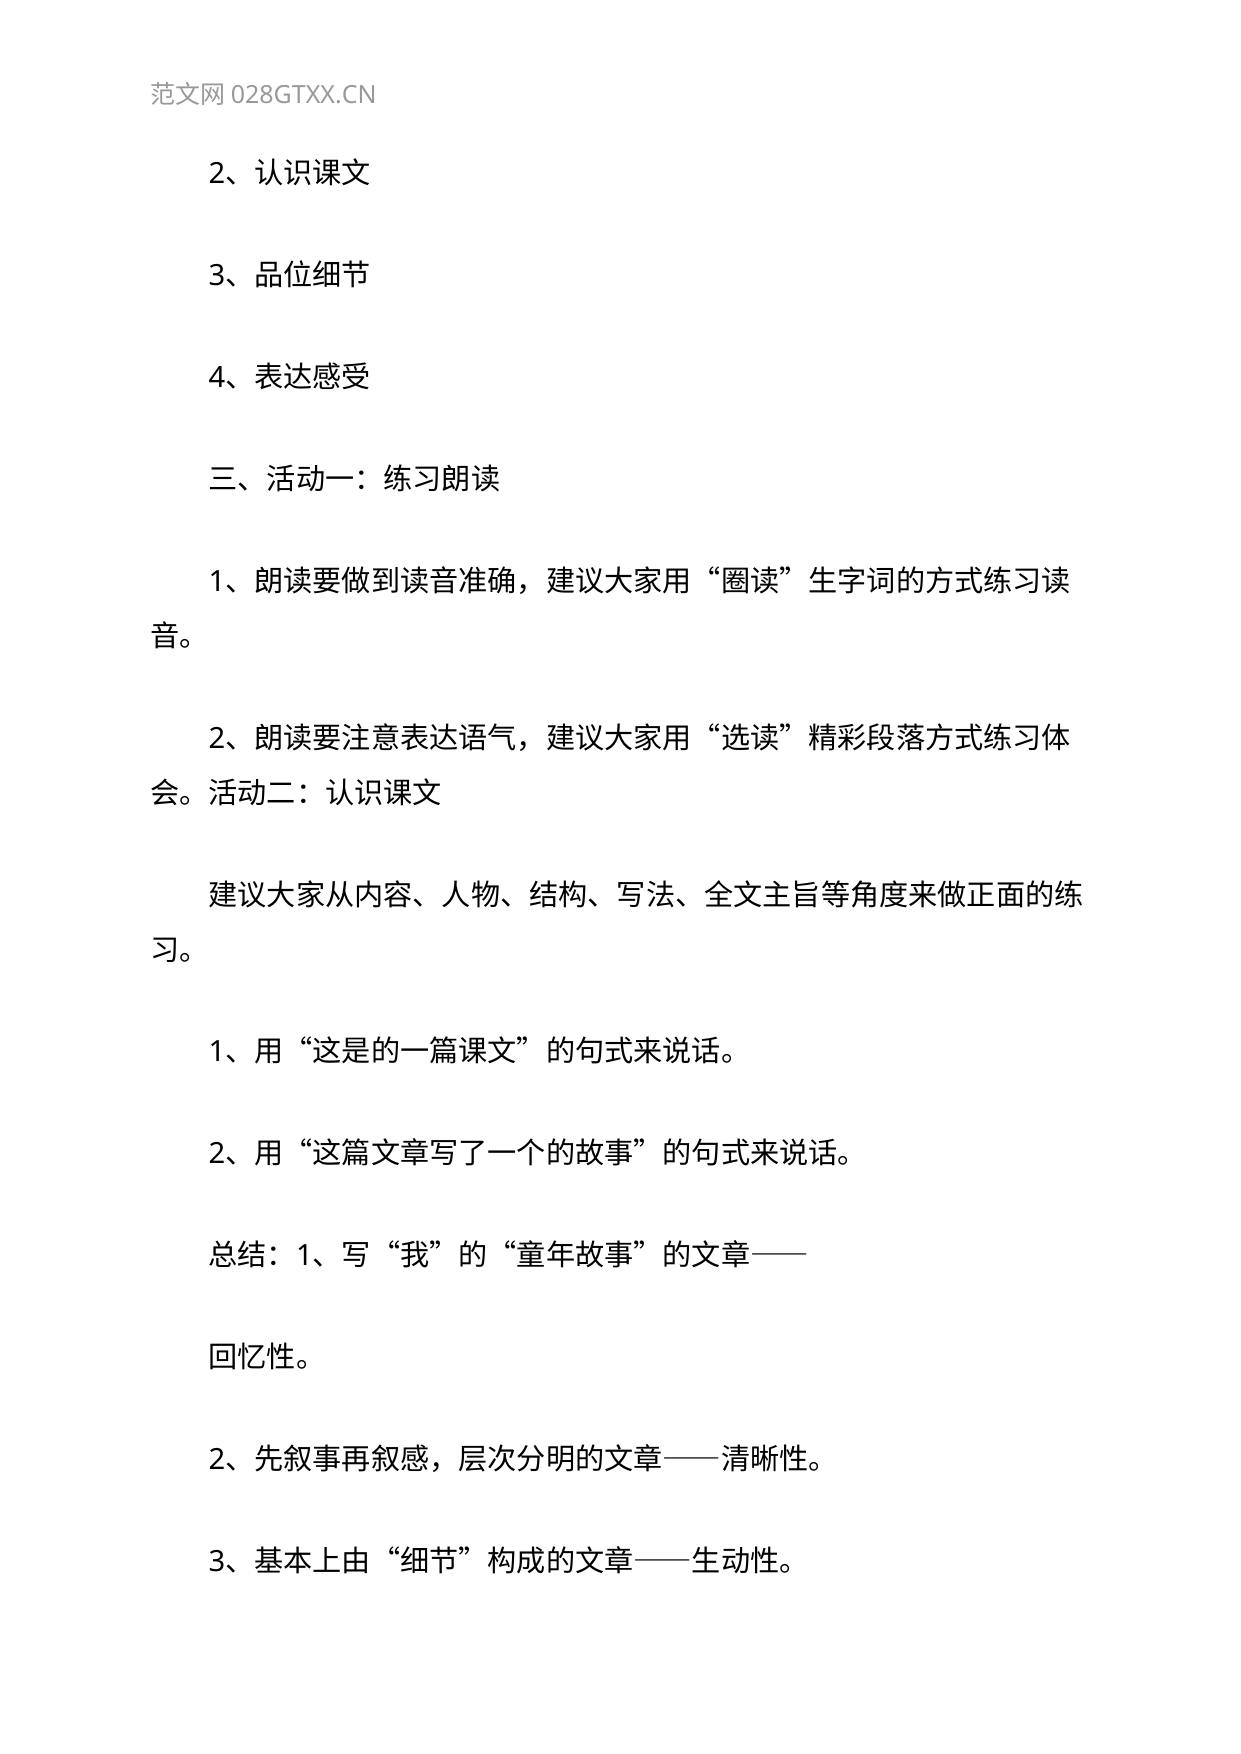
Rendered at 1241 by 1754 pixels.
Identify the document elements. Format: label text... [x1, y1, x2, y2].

text 2、朗读要注意表达语气，建议大家用“选读”精彩段落方式练习体会。活动二：认识课文 [150, 714, 1090, 812]
text 2、用“这篇文章写了一个的故事”的句式来说话。 [150, 1130, 1090, 1172]
text 建议大家从内容、人物、结构、写法、全文主旨等角度来做正面的练习。 [150, 871, 1090, 968]
text 1、用“这是的一篇课文”的句式来说话。 [150, 1028, 1090, 1070]
text 1、朗读要做到读音准确，建议大家用“圈读”生字词的方式练习读音。 [150, 558, 1090, 655]
text 3、基本上由“细节”构成的文章——生动性。 [150, 1538, 1090, 1580]
text 三、活动一：练习朗读 [150, 456, 1090, 498]
text 总结：1、写“我”的“童年故事”的文章—— [150, 1232, 1090, 1274]
text 2、认识课文 [150, 150, 1090, 192]
text 4、表达感受 [150, 354, 1090, 396]
text 3、品位细节 [150, 252, 1090, 294]
text 回忆性。 [150, 1334, 1090, 1376]
text 2、先叙事再叙感，层次分明的文章——清晰性。 [150, 1436, 1090, 1478]
